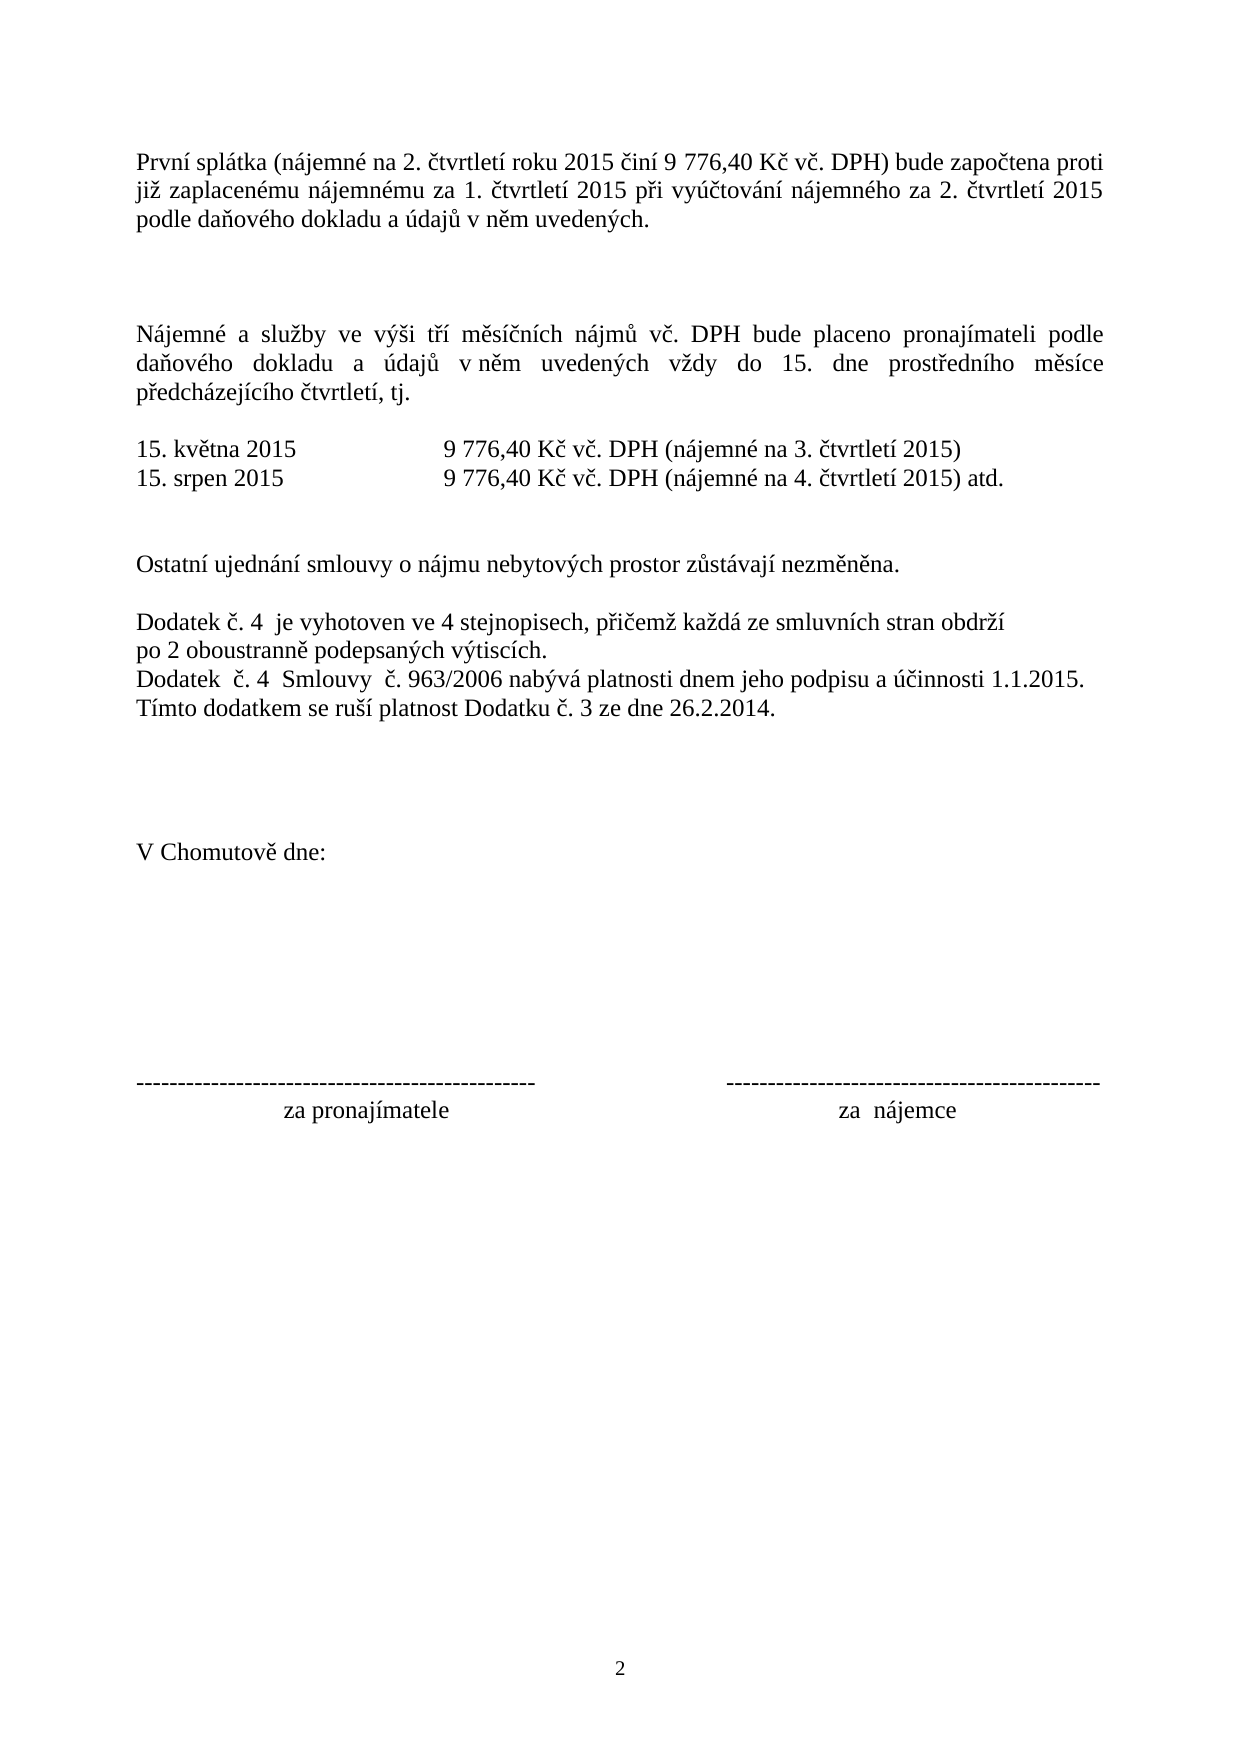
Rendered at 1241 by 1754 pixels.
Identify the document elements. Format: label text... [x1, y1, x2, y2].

text ------------------------------------------------ --------------------------------------------- za pronajímatele za nájemce [136, 1067, 1104, 1124]
text Dodatek č. 4 Smlouvy č. 963/2006 nabývá platnosti dnem jeho podpisu a účinnosti 1.1.2015. [136, 664, 1104, 693]
text V Chomutově dne: [136, 837, 1104, 866]
text Ostatní ujednání smlouvy o nájmu nebytových prostor zůstávají nezměněna. [136, 549, 1104, 578]
text První splátka (nájemné na 2. čtvrtletí roku 2015 činí 9 776,40 Kč vč. DPH) bude započtena proti již zaplacenému nájemnému za 1. čtvrtletí 2015 při vyúčtování nájemného za 2. čtvrtletí 2015 podle daňového dokladu a údajů v něm uvedených. [136, 147, 1104, 233]
text Nájemné a služby ve výši tří měsíčních nájmů vč. DPH bude placeno pronajímateli podle daňového dokladu a údajů v něm uvedených vždy do 15. dne prostředního měsíce předcházejícího čtvrtletí, tj. [136, 319, 1104, 406]
text 15. srpen 2015 9 776,40 Kč vč. DPH (nájemné na 4. čtvrtletí 2015) atd. [136, 463, 1104, 492]
text Tímto dodatkem se ruší platnost Dodatku č. 3 ze dne 26.2.2014. [136, 693, 1104, 722]
text 15. května 2015 9 776,40 Kč vč. DPH (nájemné na 3. čtvrtletí 2015) [136, 434, 1104, 463]
text Dodatek č. 4 je vyhotoven ve 4 stejnopisech, přičemž každá ze smluvních stran obdrží [136, 607, 1104, 636]
text po 2 oboustranně podepsaných výtiscích. [136, 636, 1104, 664]
